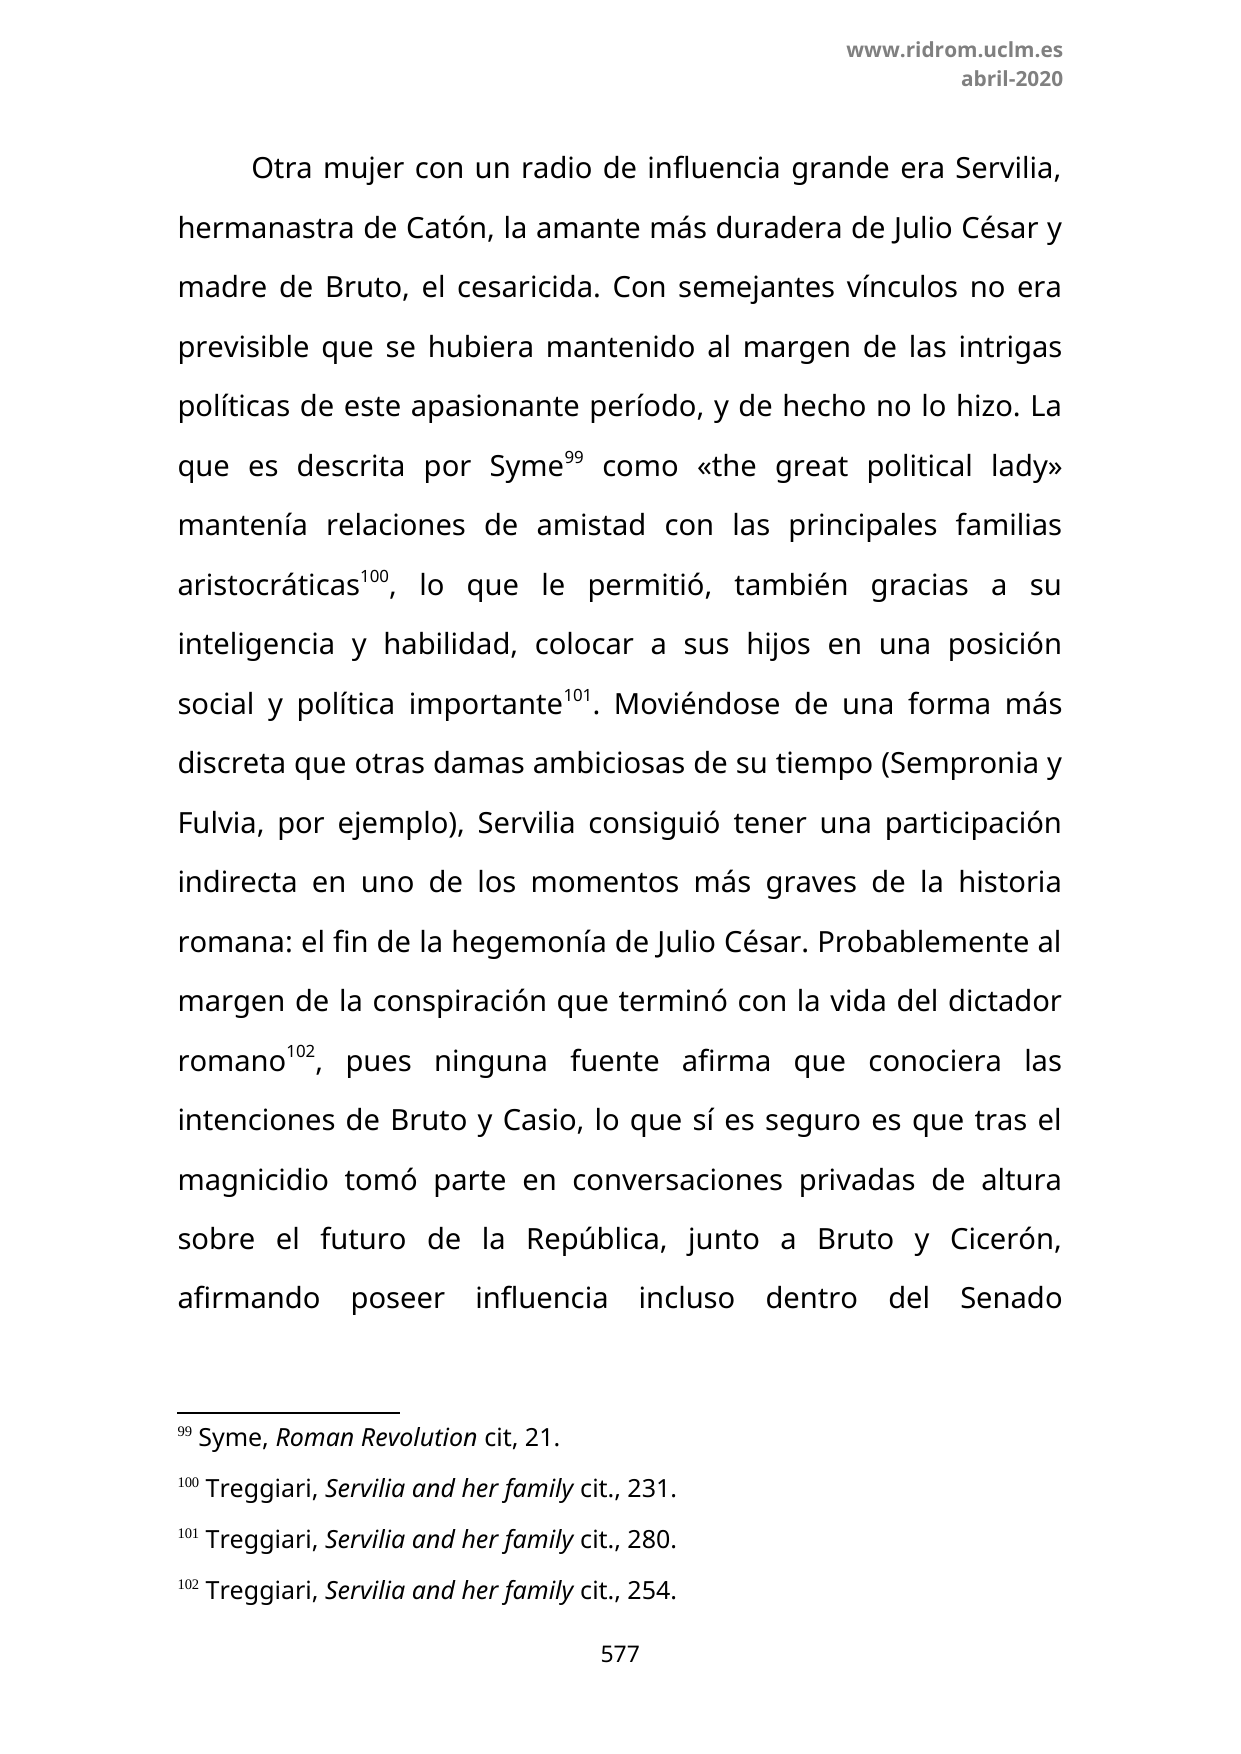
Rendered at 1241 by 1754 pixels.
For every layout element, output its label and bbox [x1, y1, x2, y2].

text [177, 148, 1063, 1317]
